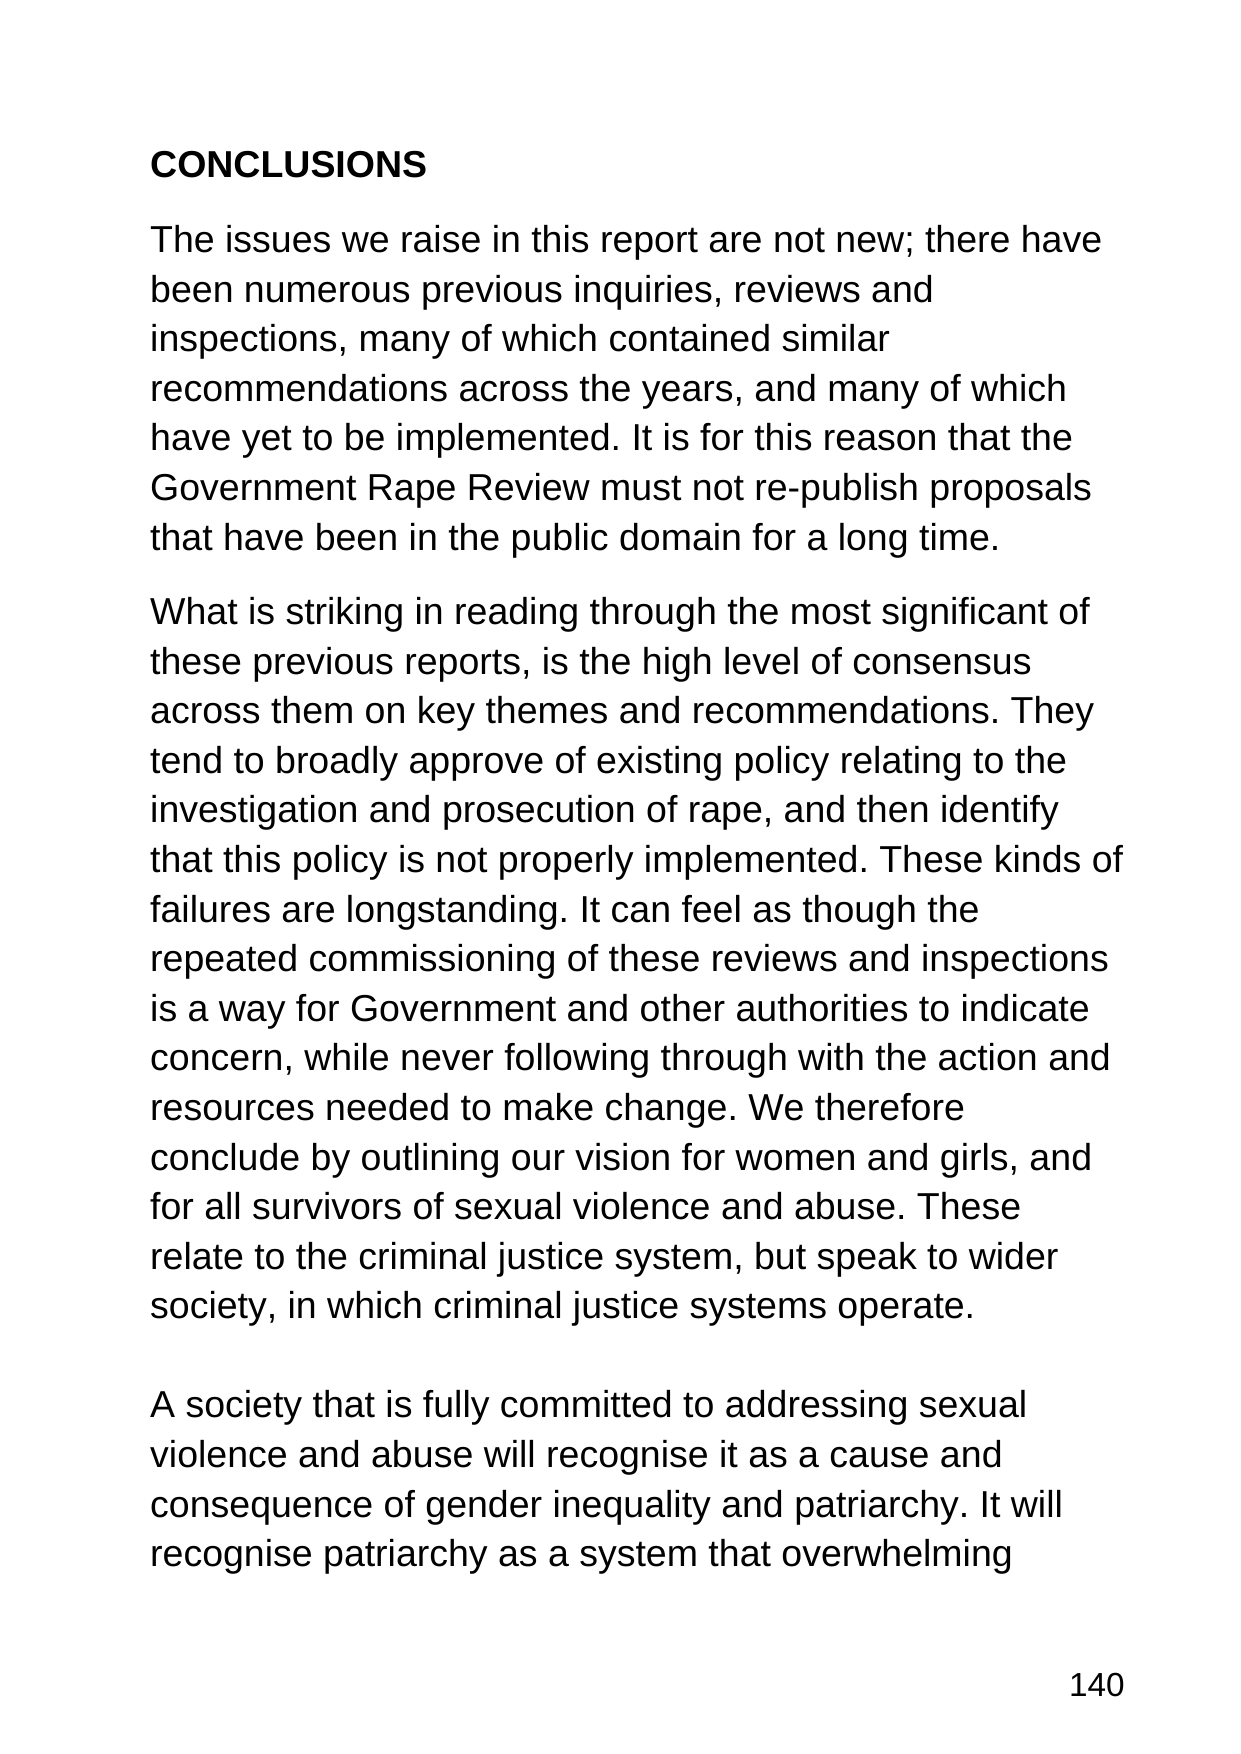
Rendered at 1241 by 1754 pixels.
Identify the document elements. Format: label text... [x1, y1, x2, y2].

text What is striking in reading through the most significant of these previous reports, is the high level of consensus across them on key themes and recommendations. They tend to broadly approve of existing policy relating to the investigation and prosecution of rape, and then identify that this policy is not properly implemented. These kinds of failures are longstanding. It can feel as though the repeated commissioning of these reviews and inspections is a way for Government and other authorities to indicate concern, while never following through with the action and resources needed to make change. We therefore conclude by outlining our vision for women and girls, and for all survivors of sexual violence and abuse. These relate to the criminal justice system, but speak to wider society, in which criminal justice systems operate. [150, 589, 1124, 1327]
subtitle CONCLUSIONS [150, 143, 1124, 186]
text The issues we raise in this report are not new; there have been numerous previous inquiries, reviews and inspections, many of which contained similar recommendations across the years, and many of which have yet to be implemented. It is for this reason that the Government Rape Review must not re-publish proposals that have been in the public domain for a long time. [150, 217, 1124, 558]
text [150, 1383, 1124, 1574]
